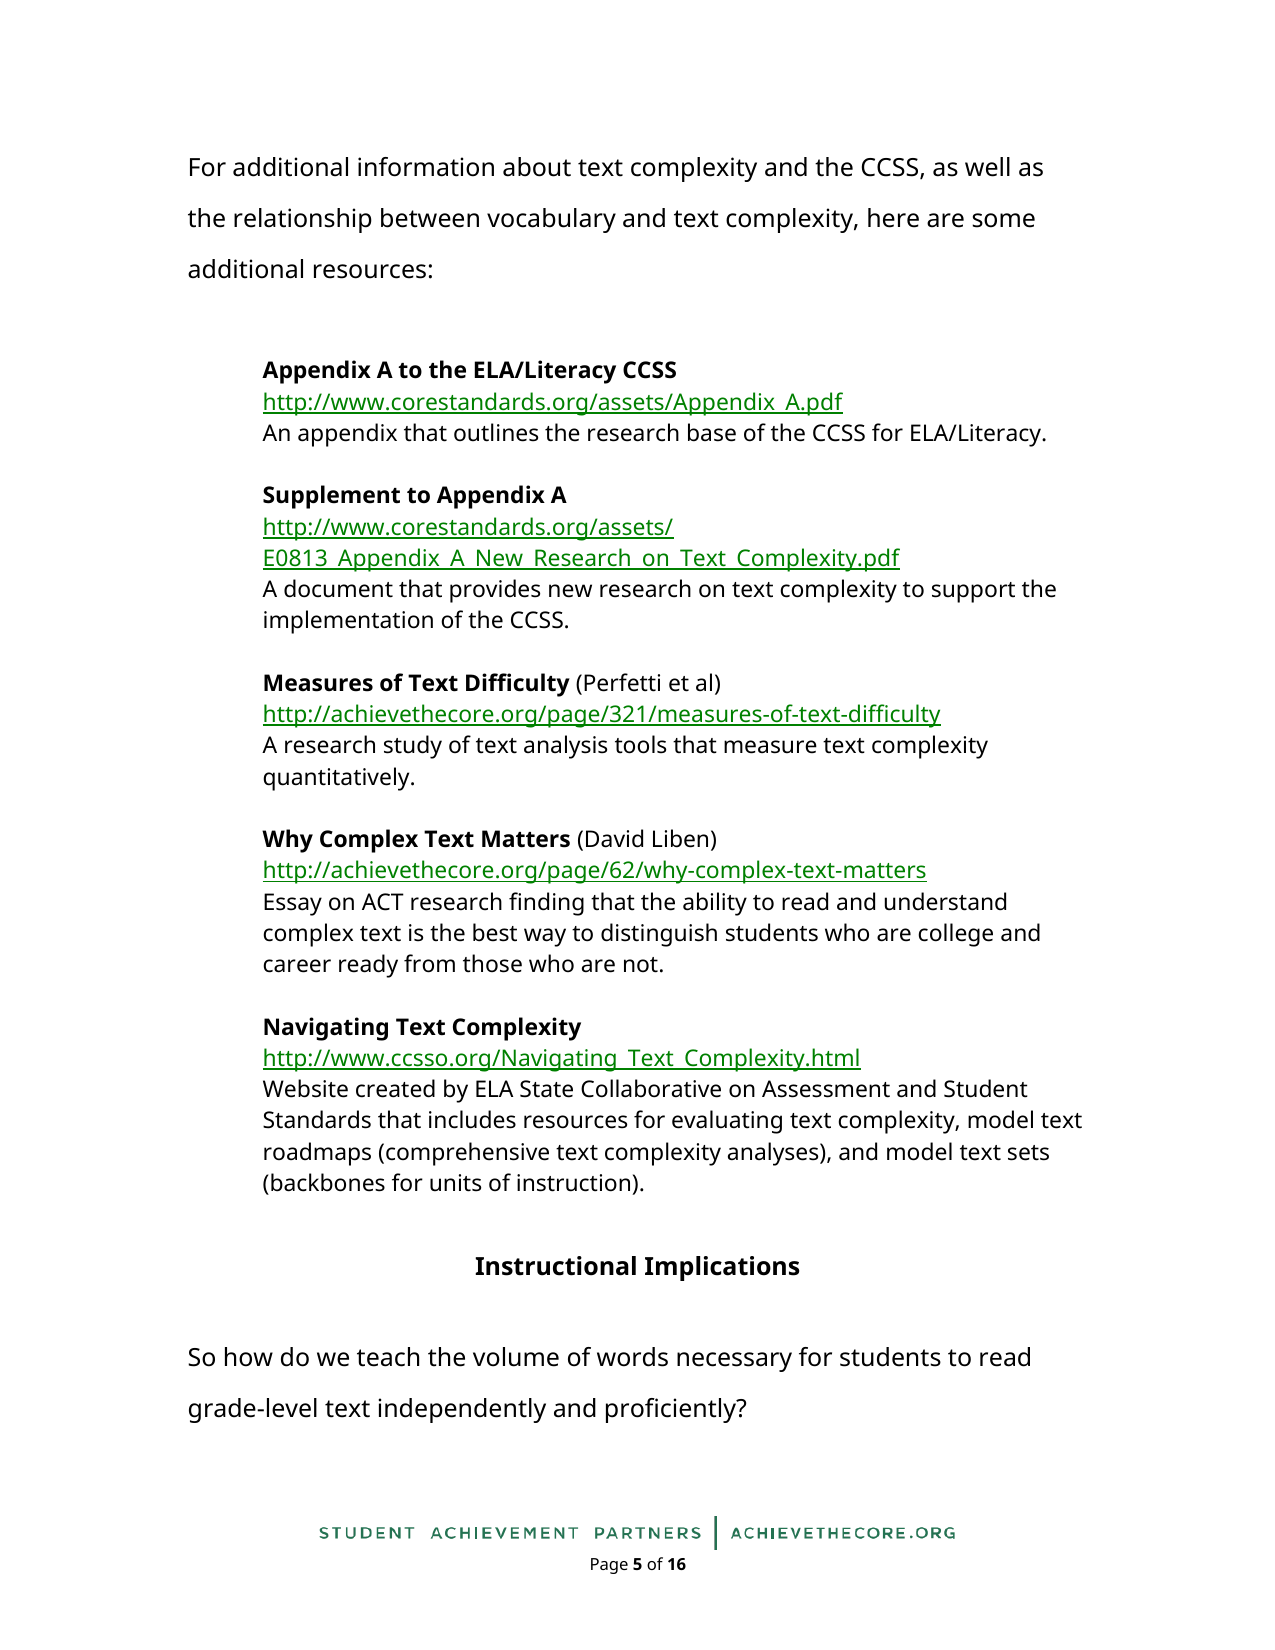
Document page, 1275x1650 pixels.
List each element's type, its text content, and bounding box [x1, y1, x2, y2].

text Navigating Text Complexity [262, 1010, 1087, 1042]
text Appendix A to the ELA/Literacy CCSS [262, 354, 1087, 385]
text Website created by ELA State Collaborative on Assessment and Student Standards that includes resources for evaluating text complexity, model text roadmaps (comprehensive text complexity analyses), and model text sets (backbones for units of instruction). [262, 1073, 1087, 1198]
text For additional information about text complexity and the CCSS, as well as the relationship between vocabulary and text complexity, here are some additional resources: [187, 150, 1087, 286]
text http://achievethecore.org/page/321/measures-of-text-difficulty [262, 698, 1087, 729]
text http://www.corestandards.org/assets/E0813_Appendix_A_New_Research_on_Text_Complexity.pdf [262, 510, 1087, 573]
text http://www.corestandards.org/assets/Appendix_A.pdf [262, 385, 1087, 417]
text Why Complex Text Matters (David Liben) [262, 823, 1087, 854]
text An appendix that outlines the research base of the CCSS for ELA/Literacy. [262, 417, 1087, 448]
subtitle Instructional Implications [187, 1249, 1087, 1283]
text So how do we teach the volume of words necessary for students to read grade-level text independently and proficiently? [187, 1339, 1087, 1424]
text Measures of Text Difficulty (Perfetti et al) [262, 667, 1087, 698]
text A document that provides new research on text complexity to support the implementation of the CCSS. [262, 573, 1087, 635]
text http://www.ccsso.org/Navigating_Text_Complexity.html [262, 1042, 1087, 1073]
text Essay on ACT research finding that the ability to read and understand complex text is the best way to distinguish students who are college and career ready from those who are not. [262, 885, 1087, 979]
text Supplement to Appendix A [262, 479, 1087, 510]
text A research study of text analysis tools that measure text complexity quantitatively. [262, 729, 1087, 792]
text http://achievethecore.org/page/62/why-complex-text-matters [262, 854, 1087, 885]
